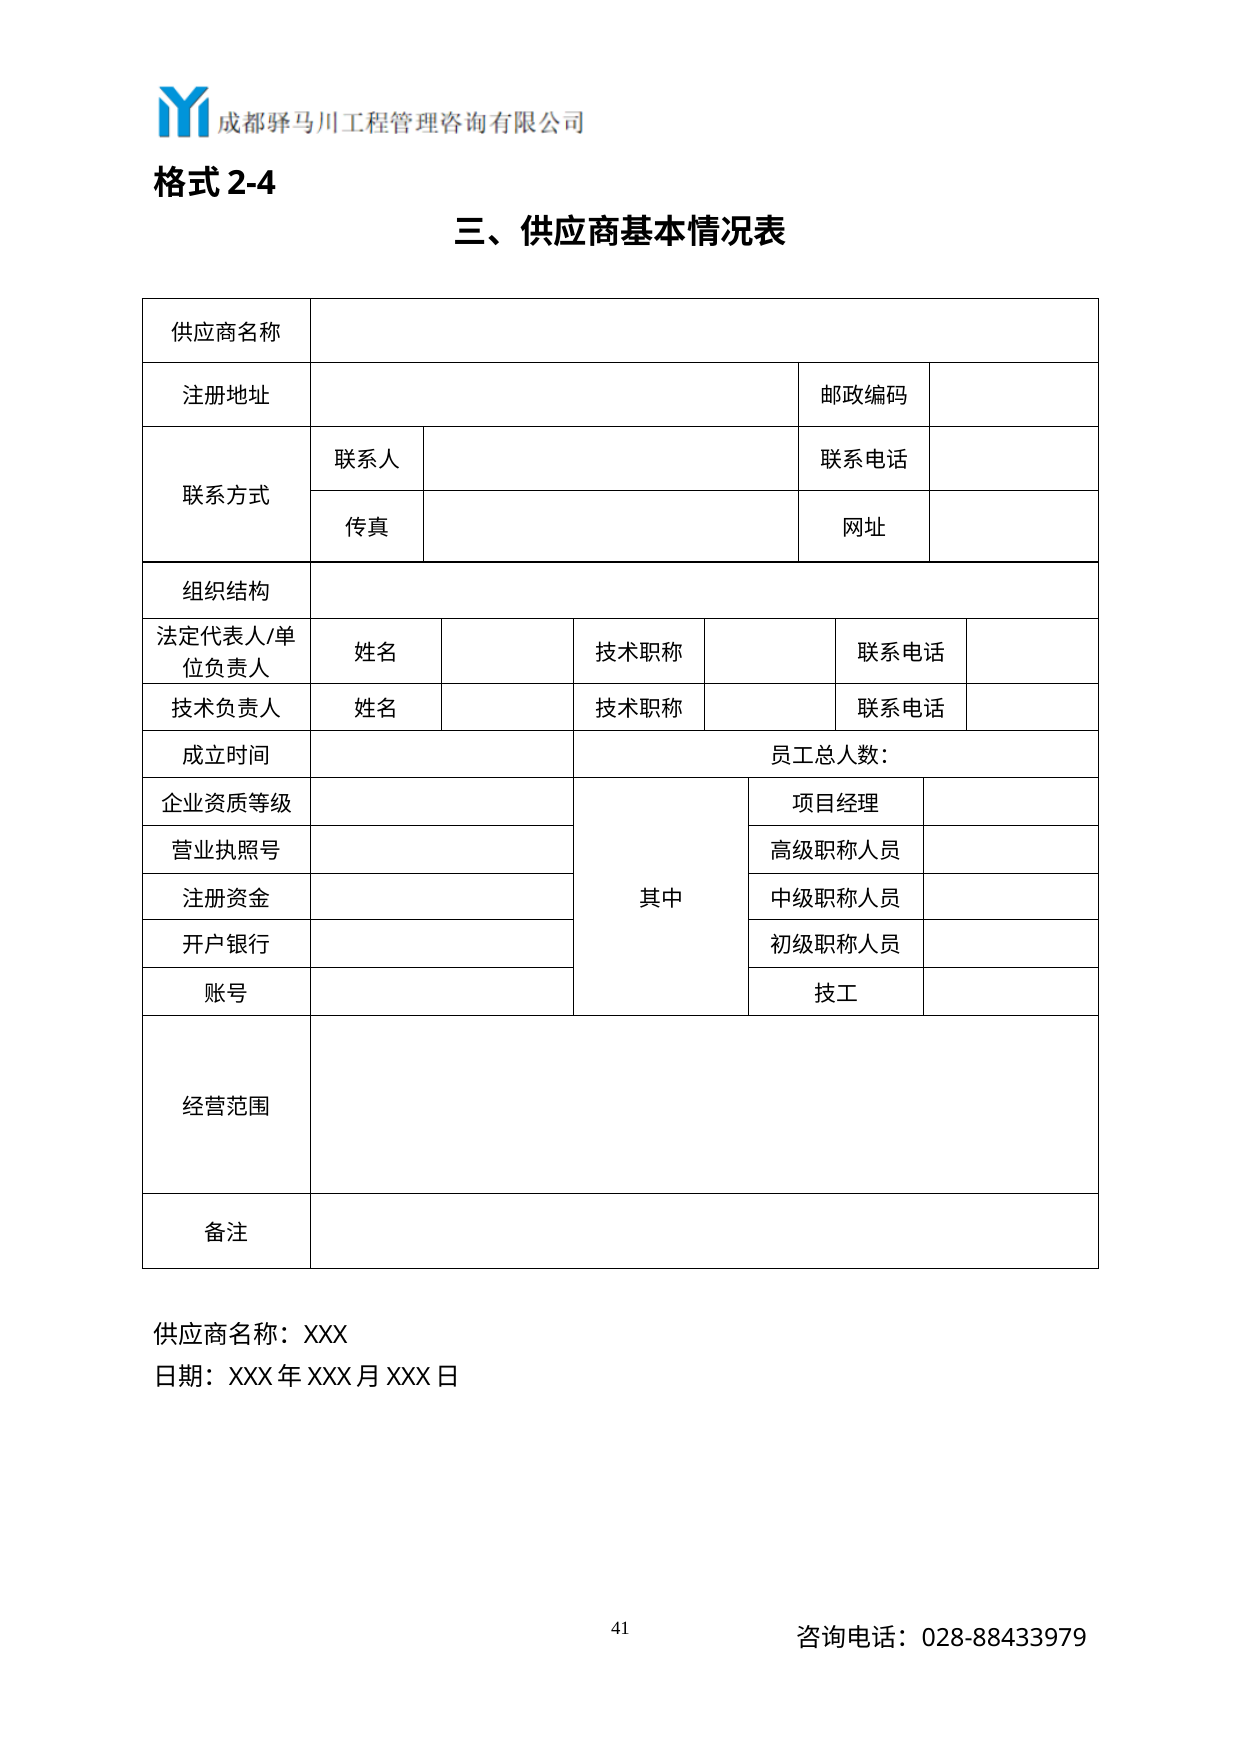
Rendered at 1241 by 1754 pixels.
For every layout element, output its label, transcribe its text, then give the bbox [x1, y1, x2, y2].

table_cell [311, 1194, 1098, 1268]
table_cell [311, 826, 573, 873]
table_cell [967, 684, 1098, 730]
table_cell [924, 778, 1098, 825]
text 格式2-4 [153, 156, 1087, 204]
table_cell [311, 731, 573, 777]
table_cell 成立时间 [143, 731, 310, 777]
table_cell [311, 968, 573, 1015]
table_cell [311, 920, 573, 967]
table_cell [424, 491, 798, 561]
table_cell 注册地址 [143, 363, 310, 426]
table_cell 法定代表人/单位负责人 [143, 619, 310, 683]
table_cell [442, 619, 573, 683]
table_cell [924, 920, 1098, 967]
table_cell [705, 684, 835, 730]
table_cell [442, 684, 573, 730]
table_cell 技术职称 [574, 619, 704, 683]
table_cell 备注 [143, 1194, 310, 1268]
table_cell 中级职称人员 [749, 874, 923, 919]
table_cell 账号 [143, 968, 310, 1015]
table_cell 传真 [311, 491, 423, 561]
table_cell [924, 968, 1098, 1015]
table_cell 技术职称 [574, 684, 704, 730]
table_cell [311, 778, 573, 825]
table_cell 开户银行 [143, 920, 310, 967]
table_cell 姓名 [311, 684, 441, 730]
table_cell 经营范围 [143, 1016, 310, 1193]
table_cell 高级职称人员 [749, 826, 923, 873]
table_cell 其中 [574, 778, 748, 1015]
table_cell 技术负责人 [143, 684, 310, 730]
table_cell 联系方式 [143, 427, 310, 561]
text 供应商名称：XXX [153, 1310, 1087, 1352]
table_cell 营业执照号 [143, 826, 310, 873]
text 日期：XXX年XXX月XXX日 [153, 1352, 1087, 1394]
table_cell 邮政编码 [799, 363, 929, 426]
table_cell 员工总人数： [574, 731, 1098, 777]
table_cell 联系电话 [799, 427, 929, 490]
table_cell [930, 363, 1098, 426]
table_cell 姓名 [311, 619, 441, 683]
table_header [311, 299, 1098, 362]
table_cell [311, 363, 798, 426]
table_cell [967, 619, 1098, 683]
table_cell 联系电话 [836, 619, 966, 683]
table_cell [930, 491, 1098, 561]
table_cell 网址 [799, 491, 929, 561]
table_cell [930, 427, 1098, 490]
table_cell 联系人 [311, 427, 423, 490]
table_header 供应商名称 [143, 299, 310, 362]
table_cell 企业资质等级 [143, 778, 310, 825]
table_cell [924, 826, 1098, 873]
table_cell [705, 619, 835, 683]
picture [153, 82, 587, 141]
table_cell [311, 563, 1098, 618]
table_cell 项目经理 [749, 778, 923, 825]
table_cell 初级职称人员 [749, 920, 923, 967]
table_cell [924, 874, 1098, 919]
table_cell 组织结构 [143, 563, 310, 618]
table_cell [311, 874, 573, 919]
table_cell [424, 427, 798, 490]
table_cell [311, 1016, 1098, 1193]
table_cell 注册资金 [143, 874, 310, 919]
text 三、供应商基本情况表 [153, 204, 1087, 253]
table_cell 联系电话 [836, 684, 966, 730]
table_cell 技工 [749, 968, 923, 1015]
